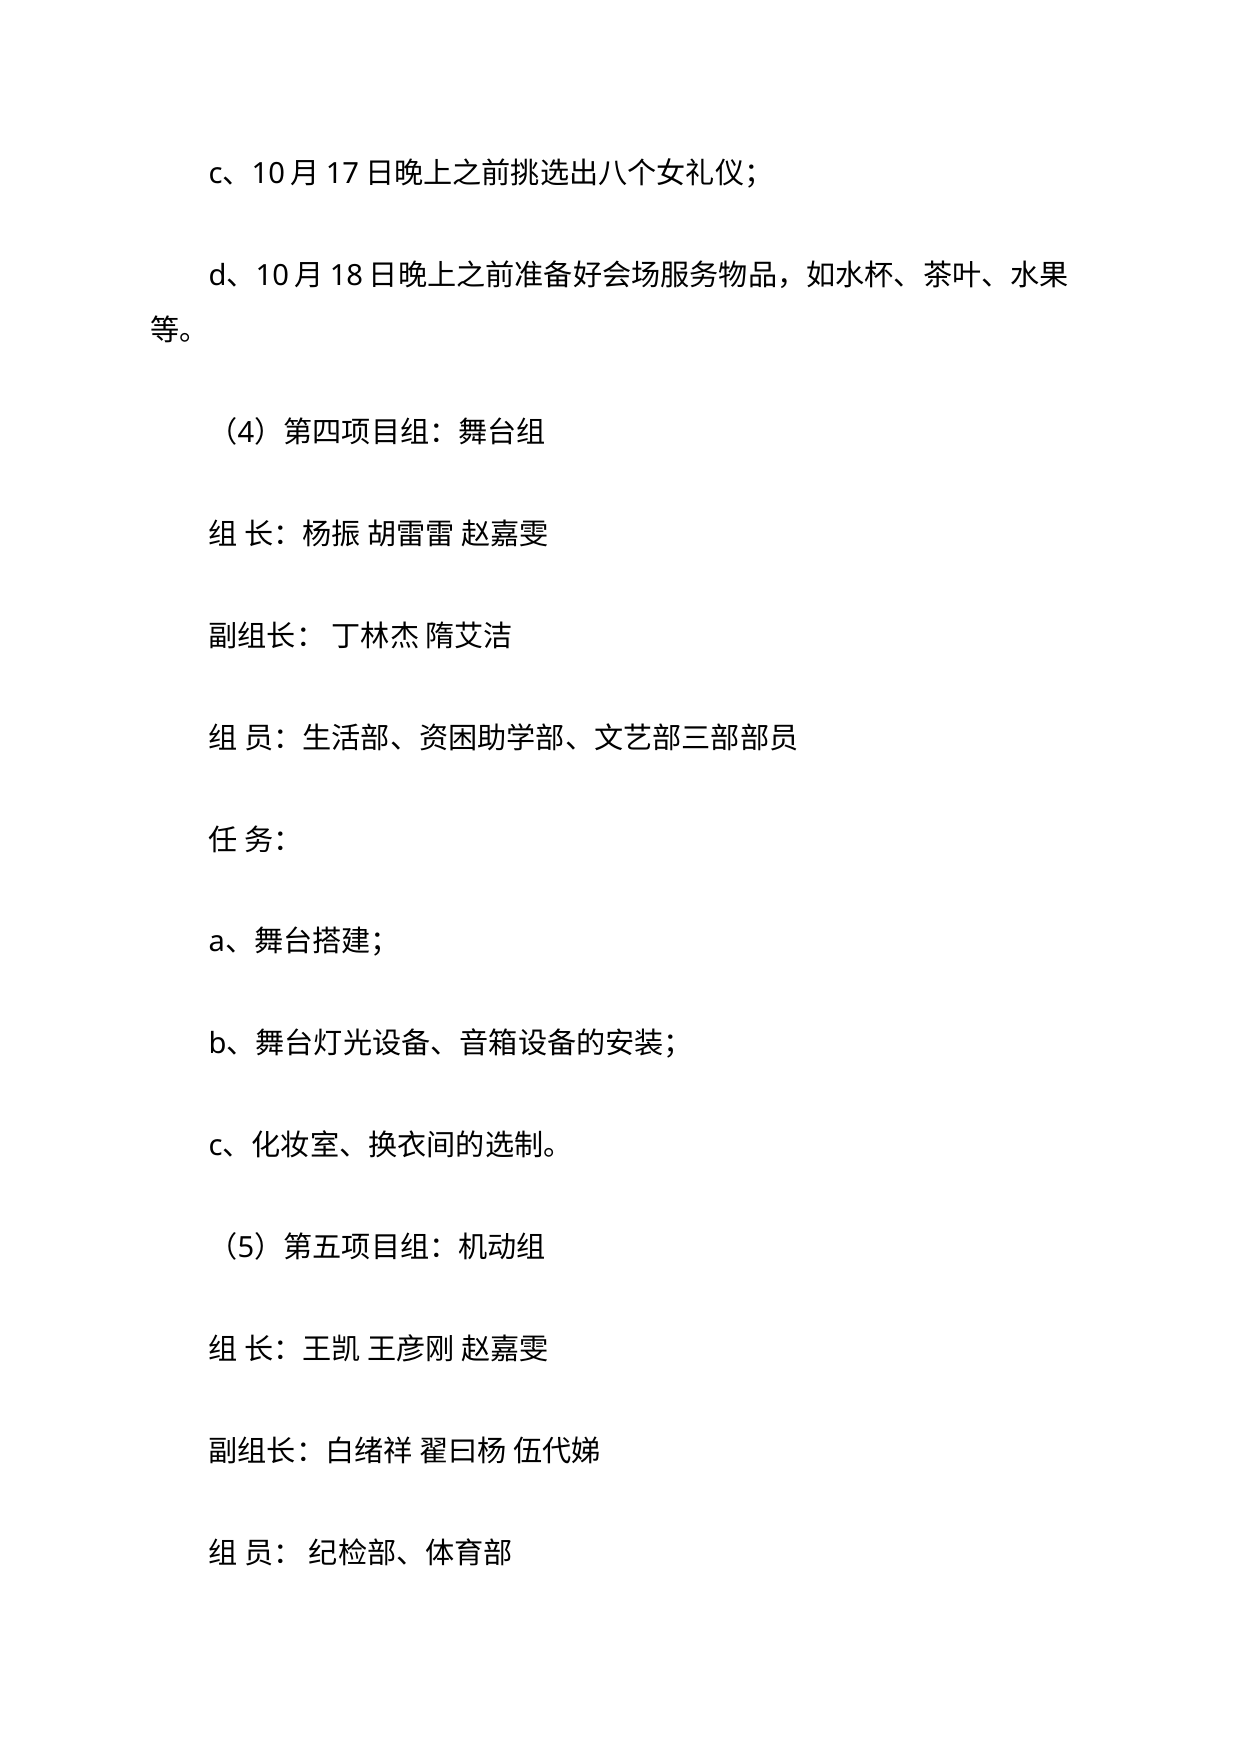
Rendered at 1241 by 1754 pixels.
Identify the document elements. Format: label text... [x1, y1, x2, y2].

text d、10月18日晚上之前准备好会场服务物品，如水杯、茶叶、水果等。 [150, 252, 1090, 349]
text c、10月17日晚上之前挑选出八个女礼仪； [150, 150, 1090, 192]
text （5）第五项目组：机动组 [150, 1224, 1090, 1266]
text （4）第四项目组：舞台组 [150, 409, 1090, 451]
text 组 员：生活部、资困助学部、文艺部三部部员 [150, 714, 1090, 757]
text 组 长：王凯 王彦刚 赵嘉雯 [150, 1326, 1090, 1368]
text 组 长：杨振 胡雷雷 赵嘉雯 [150, 511, 1090, 553]
text c、化妆室、换衣间的选制。 [150, 1122, 1090, 1164]
text 副组长： 丁林杰 隋艾洁 [150, 612, 1090, 655]
text 副组长：白绪祥 翟曰杨 伍代娣 [150, 1427, 1090, 1470]
text 组 员： 纪检部、体育部 [150, 1529, 1090, 1572]
text a、舞台搭建； [150, 918, 1090, 960]
text b、舞台灯光设备、音箱设备的安装； [150, 1020, 1090, 1062]
text 任 务： [150, 816, 1090, 858]
